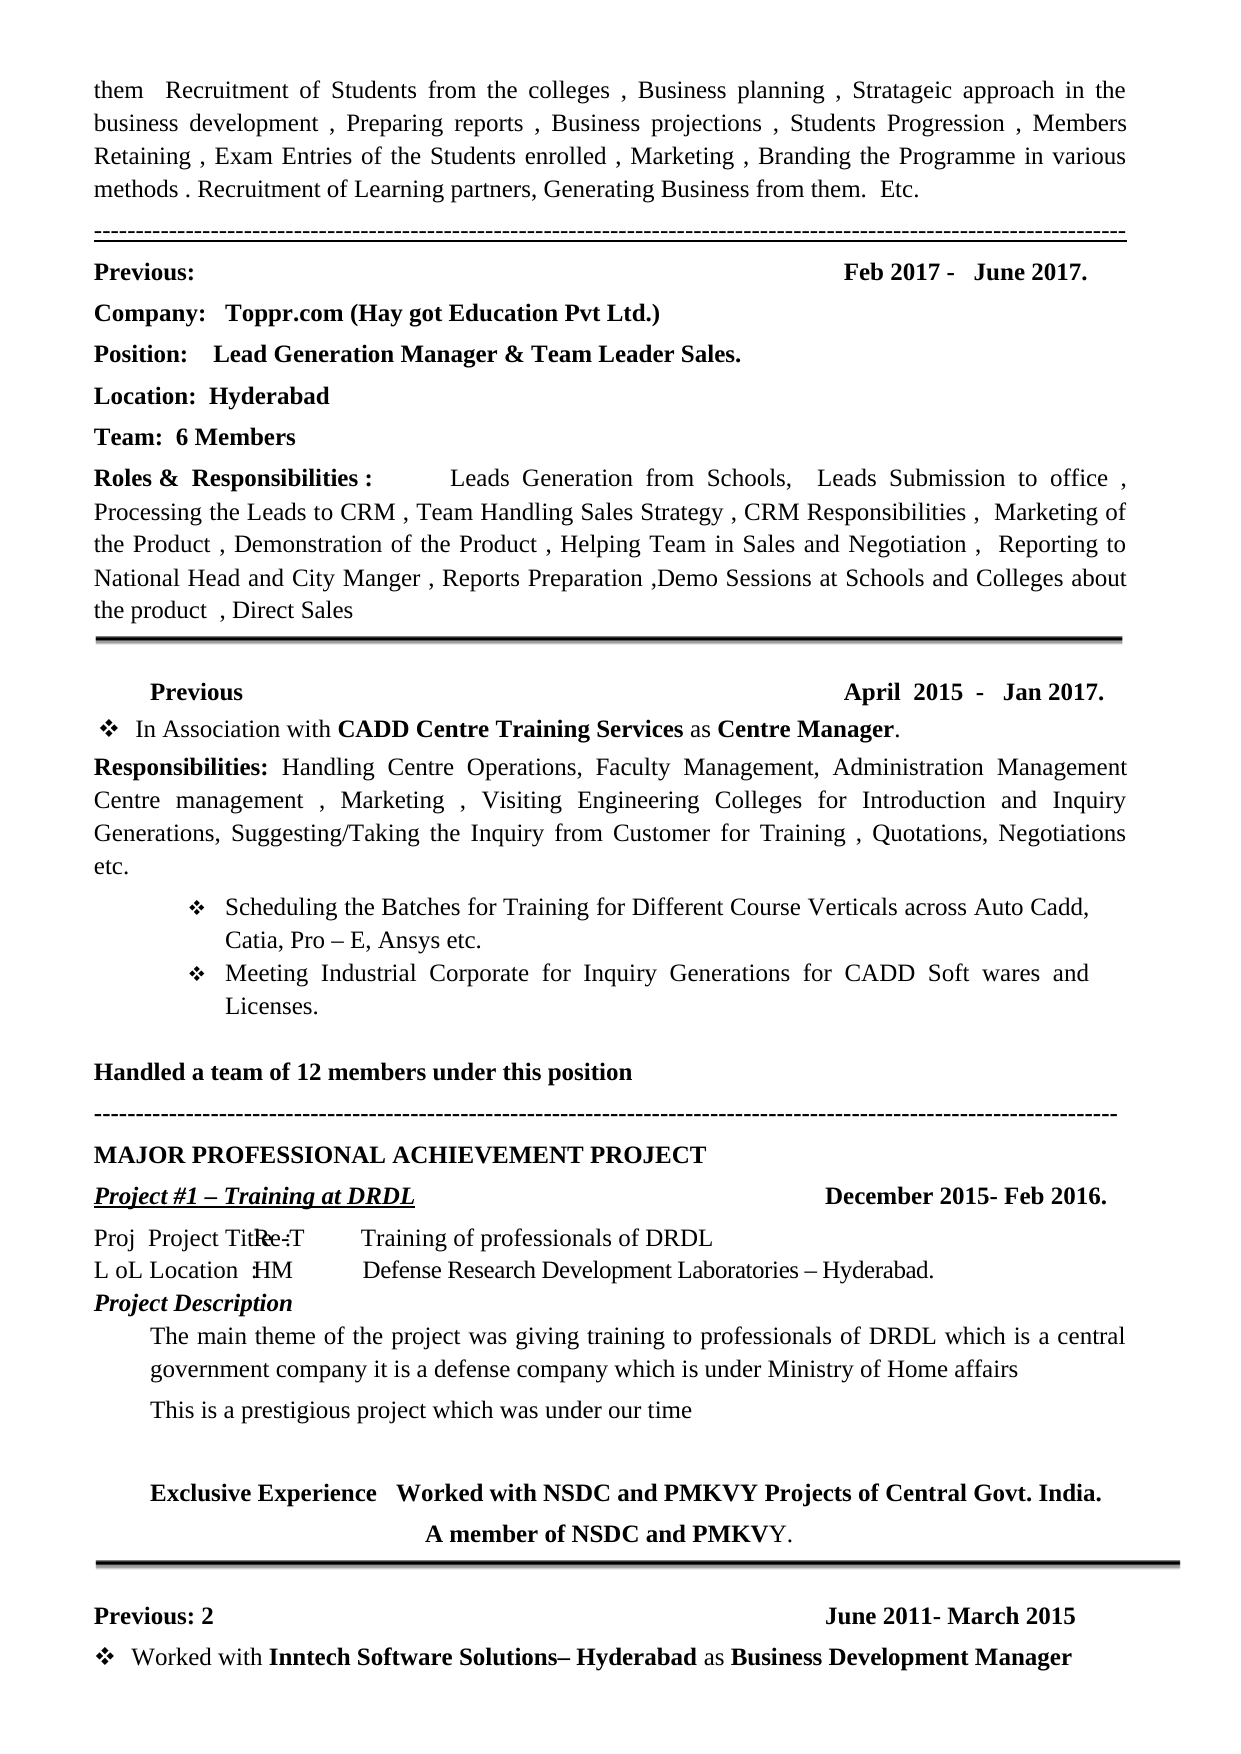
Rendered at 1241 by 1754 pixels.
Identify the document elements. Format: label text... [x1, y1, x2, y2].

text Responsibilities: Handling Centre Operations, Faculty Management, Administration Management Centre management , Marketing , Visiting Engineering Colleges for Introduction and Inquiry Generations, Suggesting/Taking the Inquiry from Customer for Training , Quotations, Negotiations etc. [94, 752, 1128, 879]
list Scheduling the Batches for Training for Different Course Verticals across Auto Cadd, Catia, Pro – E, Ansys etc. [187, 892, 1090, 954]
table_header Proj Project Title : [139, 1223, 298, 1255]
text ---------------------------------------------------------------------------------------------------------------------------- [94, 215, 1128, 244]
text Previous: 2 June 2011- March 2015 [94, 1601, 1128, 1630]
text MAJOR PROFESSIONAL ACHIEVEMENT PROJECT [94, 1140, 1128, 1169]
text Handled a team of 12 members under this position [94, 1057, 1128, 1086]
text This is a prestigious project which was under our time [150, 1395, 1128, 1424]
text Previous: Feb 2017 - June 2017. [94, 257, 1128, 286]
text The main theme of the project was giving training to professionals of DRDL which is a central government company it is a defense company which is under Ministry of Home affairs [150, 1321, 1128, 1383]
table_header Re-T Training of professionals of DRDL [298, 1223, 1179, 1255]
list In Association with CADD Centre Training Services as Centre Manager. [98, 714, 1162, 743]
text Project #1 – Training at DRDL December 2015- Feb 2016. [94, 1181, 1128, 1210]
text Exclusive Experience Worked with NSDC and PMKVY Projects of Central Govt. India. [150, 1478, 1128, 1507]
text Location: Hyderabad [94, 381, 1128, 409]
text Company: Toppr.com (Hay got Education Pvt Ltd.) [94, 298, 1128, 327]
text Previous April 2015 - Jan 2017. [150, 677, 1162, 706]
text --------------------------------------------------------------------------------------------------------------------------- [94, 1098, 1172, 1127]
text Roles & Responsibilities : Leads Generation from Schools, Leads Submission to office , Processing the Leads to CRM , Team Handling Sales Strategy , CRM Responsibilities , Marketing of the Product , Demonstration of the Product , Helping Team in Sales and Negotiation , Reporting to National Head and City Manger , Reports Preparation ,Demo Sessions at Schools and Colleges about the product , Direct Sales [94, 463, 1128, 624]
picture [93, 636, 1127, 647]
picture [93, 1560, 1185, 1572]
text Position: Lead Generation Manager & Team Leader Sales. [94, 339, 1128, 368]
list Worked with Inntech Software Solutions– Hyderabad as Business Development Manager [94, 1642, 1162, 1671]
table_cell L oL Location : [139, 1255, 298, 1288]
table_cell HM Defense Research Development Laboratories – Hyderabad. [298, 1255, 1179, 1288]
list Meeting Industrial Corporate for Inquiry Generations for CADD Soft wares and Licenses. [187, 958, 1090, 1020]
text Team: 6 Members [94, 422, 1128, 451]
text A member of NSDC and PMKVY. [150, 1519, 1128, 1548]
text Project Description [94, 1288, 1128, 1317]
